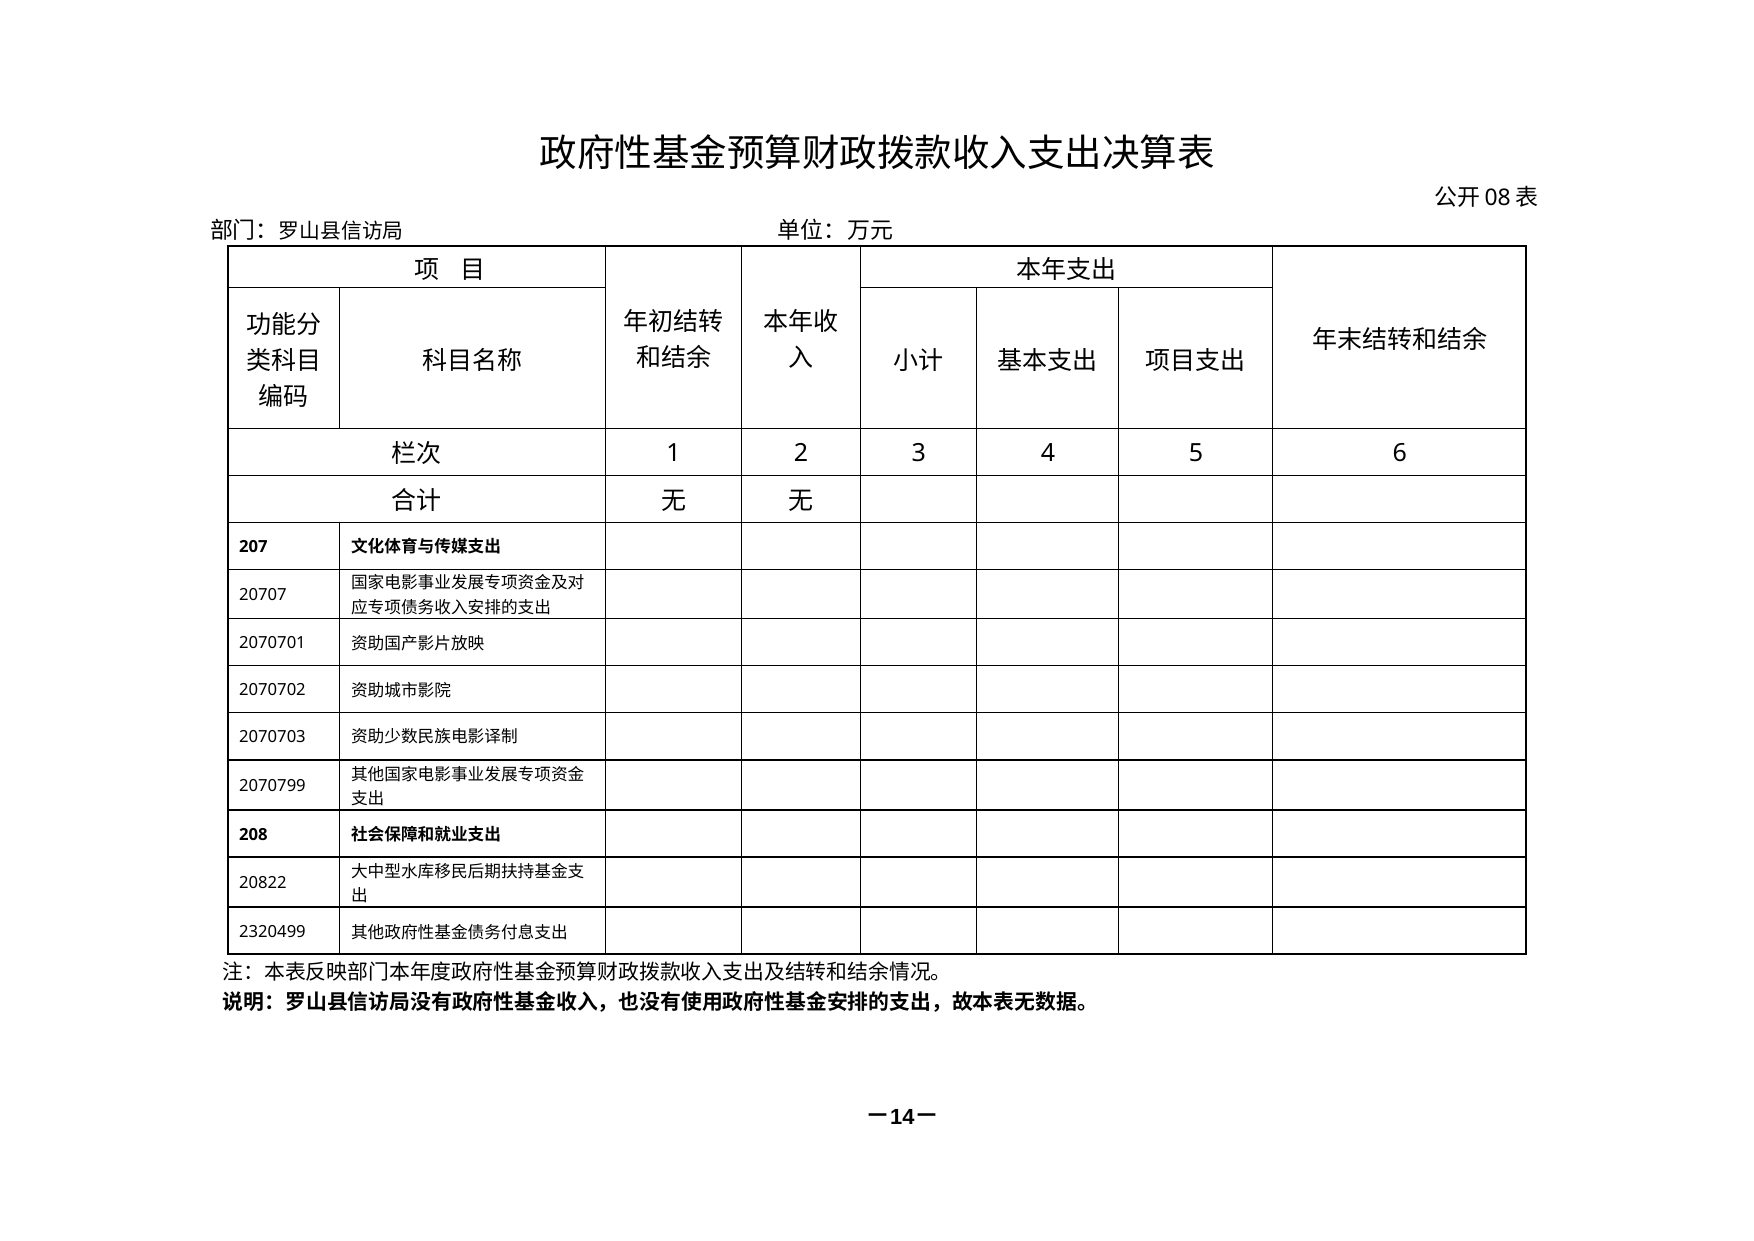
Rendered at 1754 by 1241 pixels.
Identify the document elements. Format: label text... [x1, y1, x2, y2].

table_cell [742, 761, 860, 809]
table_cell 20822 [229, 858, 339, 906]
text 注：本表反映部门本年度政府性基金预算财政拨款收入支出及结转和结余情况。 [118, 955, 1636, 985]
table_cell [606, 619, 741, 665]
table_cell 小计 [861, 288, 976, 428]
text 说明：罗山县信访局没有政府性基金收入，也没有使用政府性基金安排的支出，故本表无数据。 [118, 985, 1636, 1016]
table_cell 3 [861, 429, 976, 475]
table_cell [977, 666, 1118, 712]
table_cell [606, 713, 741, 758]
table_cell 2070799 [229, 761, 339, 809]
table_cell 其他国家电影事业发展专项资金支出 [340, 761, 605, 809]
table_cell [1273, 908, 1525, 953]
table_cell [861, 619, 976, 665]
table_cell [606, 761, 741, 809]
table_cell [606, 666, 741, 712]
table_cell [977, 858, 1118, 906]
table_cell [1273, 713, 1525, 758]
table_cell 社会保障和就业支出 [340, 811, 605, 856]
table_cell 无 [606, 476, 741, 522]
table_header 本年收入 [742, 247, 860, 428]
table_cell [1119, 908, 1272, 953]
table_cell [742, 858, 860, 906]
table_cell 资助城市影院 [340, 666, 605, 712]
table_cell [606, 523, 741, 568]
table_cell 项目支出 [1119, 288, 1272, 428]
table_cell [742, 570, 860, 618]
text 政府性基金预算财政拨款收入支出决算表 [118, 118, 1636, 178]
table_cell [1119, 523, 1272, 568]
table_cell [742, 811, 860, 856]
table_cell [1273, 811, 1525, 856]
table_cell [742, 908, 860, 953]
table_cell 文化体育与传媒支出 [340, 523, 605, 568]
table_cell 2070702 [229, 666, 339, 712]
table_header 年末结转和结余 [1273, 247, 1525, 428]
table_cell [1273, 619, 1525, 665]
table_cell [977, 570, 1118, 618]
table_cell [606, 570, 741, 618]
table_cell [606, 811, 741, 856]
text 部门：罗山县信访局 单位：万元 [118, 212, 1636, 245]
table_cell 5 [1119, 429, 1272, 475]
table_cell 其他政府性基金债务付息支出 [340, 908, 605, 953]
table_header 本年支出 [861, 247, 1272, 287]
table_cell [977, 619, 1118, 665]
table_cell [861, 761, 976, 809]
table_cell 2070703 [229, 713, 339, 758]
table_cell [606, 908, 741, 953]
table_cell 无 [742, 476, 860, 522]
table_cell 栏次 [229, 429, 605, 475]
table_cell [861, 570, 976, 618]
table_cell [861, 908, 976, 953]
table_cell [861, 523, 976, 568]
table_cell [977, 761, 1118, 809]
table_cell 208 [229, 811, 339, 856]
table_cell [1119, 761, 1272, 809]
table_cell [1273, 476, 1525, 522]
table_cell [1119, 858, 1272, 906]
table_cell 1 [606, 429, 741, 475]
table_cell 6 [1273, 429, 1525, 475]
table_cell 207 [229, 523, 339, 568]
table_cell [861, 811, 976, 856]
table_cell [977, 476, 1118, 522]
table_cell 科目名称 [340, 288, 605, 428]
table_cell 资助少数民族电影译制 [340, 713, 605, 758]
table_cell [1119, 811, 1272, 856]
table_cell 2070701 [229, 619, 339, 665]
table_cell [861, 858, 976, 906]
table_cell 功能分类科目编码 [229, 288, 339, 428]
table_cell [1119, 666, 1272, 712]
table_cell [742, 713, 860, 758]
table_cell [1119, 570, 1272, 618]
table_cell [1273, 666, 1525, 712]
table_cell 20707 [229, 570, 339, 618]
table_cell [861, 666, 976, 712]
table_cell [1119, 619, 1272, 665]
table_cell [977, 908, 1118, 953]
table_cell [861, 476, 976, 522]
text 公开08表 [118, 178, 1538, 212]
table_cell [742, 523, 860, 568]
table_header 年初结转和结余 [606, 247, 741, 428]
table_cell [1273, 570, 1525, 618]
table_cell 基本支出 [977, 288, 1118, 428]
table_cell [1273, 858, 1525, 906]
table_cell [861, 713, 976, 758]
table_cell [742, 666, 860, 712]
table_cell [1273, 761, 1525, 809]
table_cell 国家电影事业发展专项资金及对应专项债务收入安排的支出 [340, 570, 605, 618]
table_cell [977, 523, 1118, 568]
table_cell [1119, 476, 1272, 522]
table_cell [606, 858, 741, 906]
table_header 项 目 [229, 247, 605, 287]
table_cell 2 [742, 429, 860, 475]
table_cell [1273, 523, 1525, 568]
table_cell 大中型水库移民后期扶持基金支出 [340, 858, 605, 906]
table_cell 合计 [229, 476, 605, 522]
table_cell [977, 811, 1118, 856]
table_cell [1119, 713, 1272, 758]
table_cell 2320499 [229, 908, 339, 953]
table_cell 资助国产影片放映 [340, 619, 605, 665]
table_cell 4 [977, 429, 1118, 475]
table_cell [977, 713, 1118, 758]
table_cell [742, 619, 860, 665]
